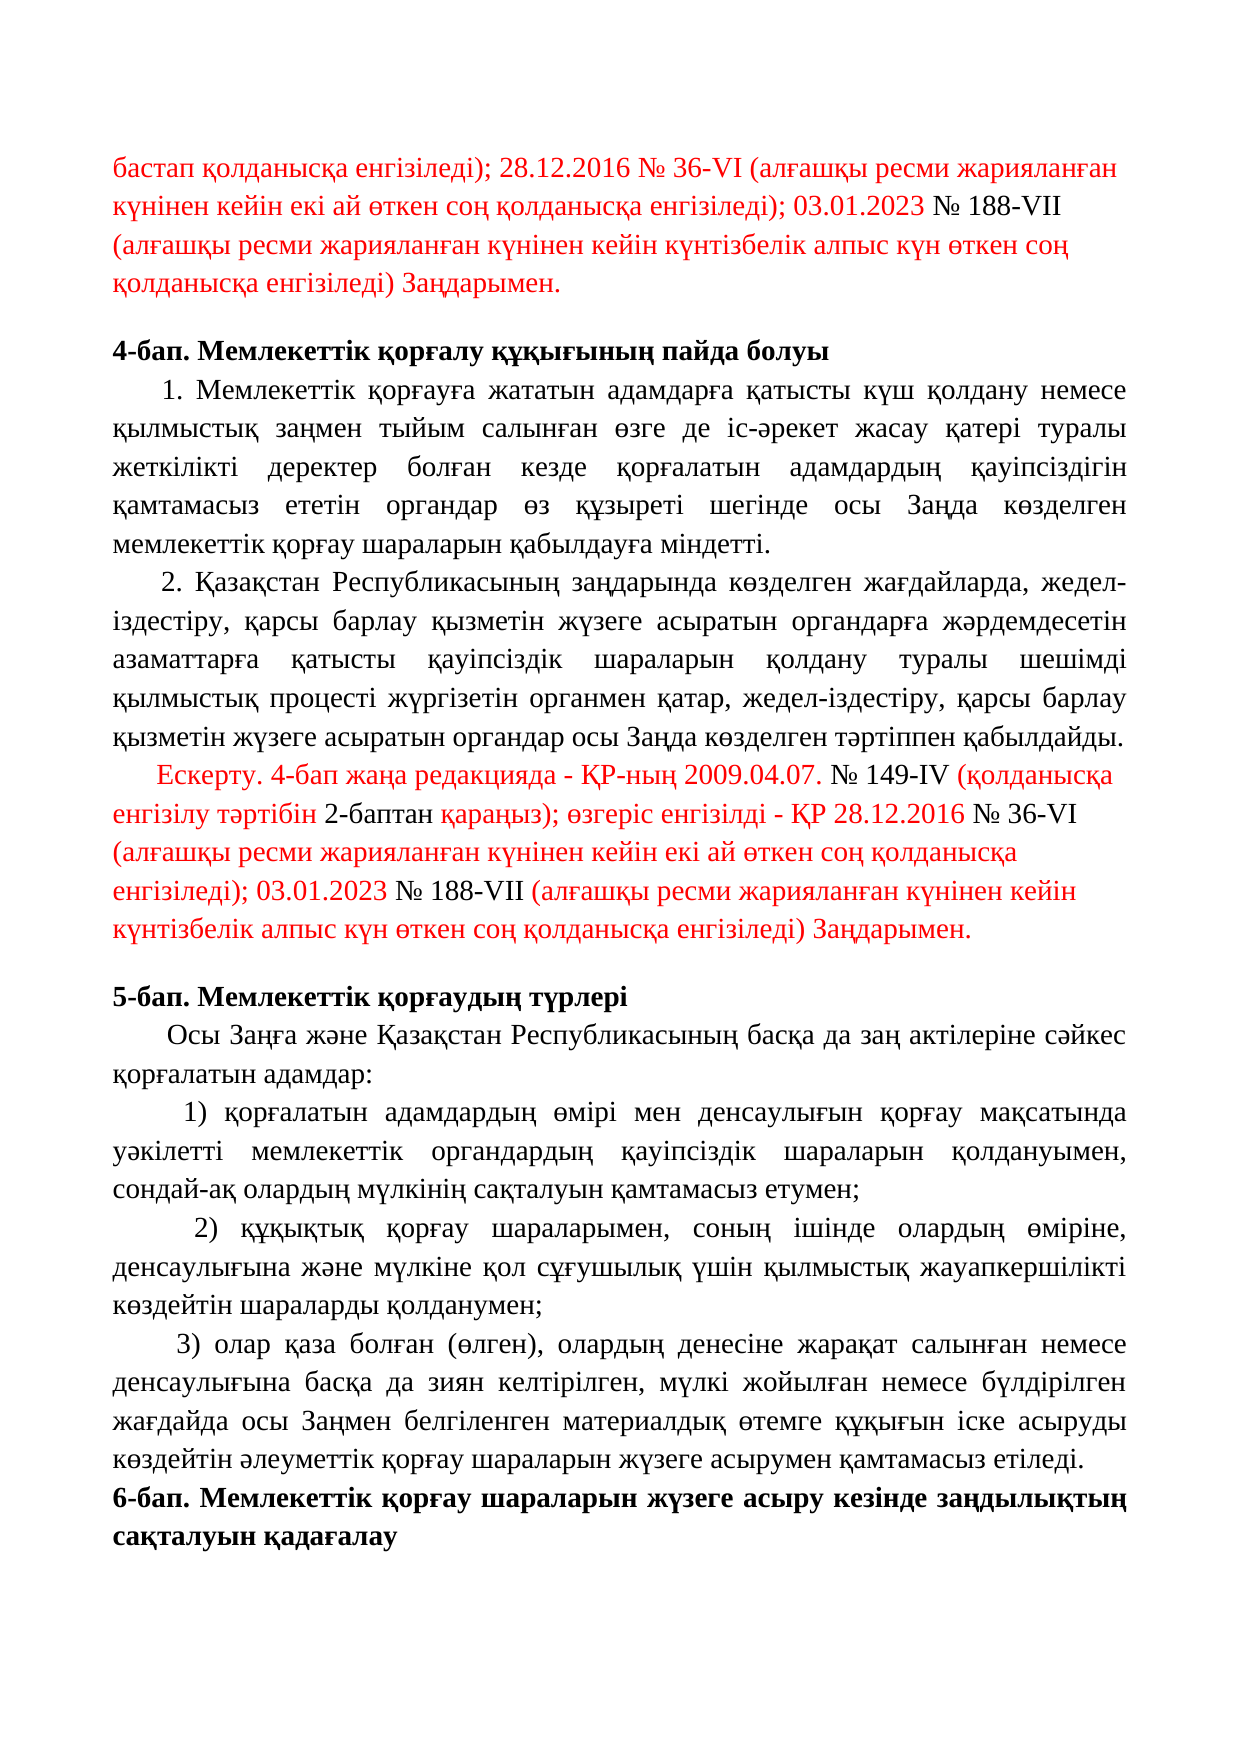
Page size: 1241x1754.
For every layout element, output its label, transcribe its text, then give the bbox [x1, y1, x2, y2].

text Ескерту. 4-бап жаңа редакцияда - ҚР-ның 2009.04.07. № 149-IV (қолданысқа енгізілу тәртібін 2-баптан қараңыз); өзгеріс енгізілді - ҚР 28.12.2016 № 36-VI (алғашқы ресми жарияланған күнінен кейін екі ай өткен соң қолданысқа енгізіледі); 03.01.2023 № 188-VII (алғашқы ресми жарияланған күнінен кейін күнтізбелік алпыс күн өткен соң қолданысқа енгізіледі) Заңдарымен. [112, 757, 1128, 975]
text 4-бап. Мемлекеттік қорғалу құқығының пайда болуы [112, 333, 1128, 367]
text 2. Қазақстан Республикасының заңдарында көзделген жағдайларда, жедел-іздестіру, қарсы барлау қызметін жүзеге асыратын органдарға жәрдемдесетін азаматтарға қатысты қауіпсіздік шараларын қолдану туралы шешімді қылмыстық процесті жүргізетін органмен қатар, жедел-іздестіру, қарсы барлау қызметін жүзеге асыратын органдар осы Заңда көзделген тәртіппен қабылдайды. [112, 564, 1128, 752]
text 1. Мемлекеттік қорғауға жататын адамдарға қатысты күш қолдану немесе қылмыстық заңмен тыйым салынған өзге де іс-әрекет жасау қатері туралы жеткілікті деректер болған кезде қорғалатын адамдардың қауіпсіздігін қамтамасыз ететін органдар өз құзыреті шегінде осы Заңда көзделген мемлекеттік қорғау шараларын қабылдауға міндетті. [112, 372, 1128, 559]
text Осы Заңға және Қазақстан Республикасының басқа да заң актiлерiне сәйкес қорғалатын адамдар: [112, 1017, 1128, 1089]
text 1) қорғалатын адамдардың өмiрi мен денсаулығын қорғау мақсатында уәкiлеттi мемлекеттiк органдардың қауiпсiздiк шараларын қолдануымен, сондай-ақ олардың мүлкiнiң сақталуын қамтамасыз етумен; [112, 1094, 1128, 1205]
text 6-бап. Мемлекеттiк қорғау шараларын жүзеге асыру кезiнде заңдылықтың сақталуын қадағалау [112, 1480, 1128, 1552]
text 5-бап. Мемлекеттiк қорғаудың түрлерi [112, 979, 1128, 1012]
text 2) құқықтық қорғау шараларымен, соның iшiнде олардың өмiрiне, денсаулығына және мүлкiне қол сұғушылық үшiн қылмыстық жауапкершiлiктi көздейтiн шараларды қолданумен; [112, 1210, 1128, 1321]
text 3) олар қаза болған (өлген), олардың денесiне жарақат салынған немесе денсаулығына басқа да зиян келтiрiлген, мүлкi жойылған немесе бүлдiрiлген жағдайда осы Заңмен белгiленген материалдық өтемге құқығын iске асыруды көздейтiн әлеуметтiк қорғау шараларын жүзеге асырумен қамтамасыз етiледi. [112, 1326, 1128, 1475]
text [112, 150, 1128, 329]
